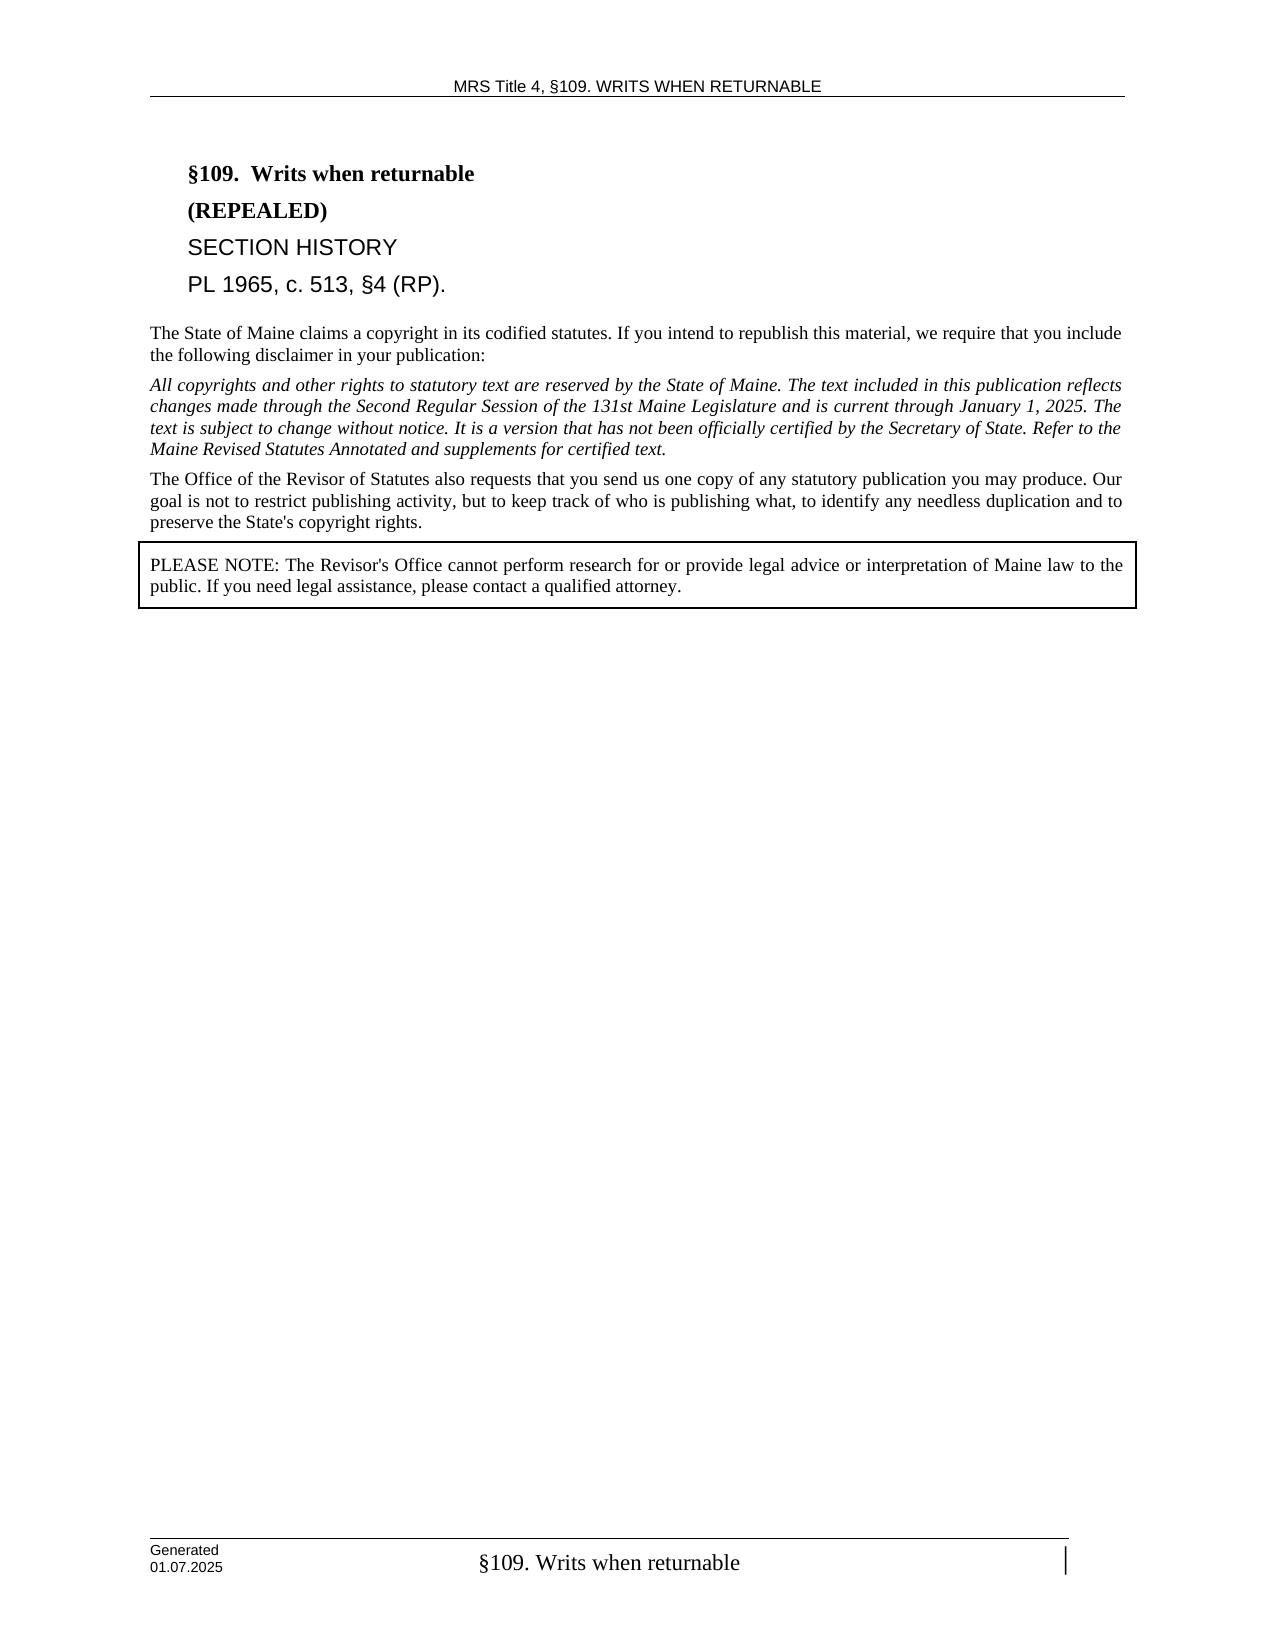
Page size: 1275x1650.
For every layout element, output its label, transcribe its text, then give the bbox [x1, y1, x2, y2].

text SECTION HISTORY [187, 234, 1125, 260]
text The Office of the Revisor of Statutes also requests that you send us one copy of any statutory publication you may produce. Our goal is not to restrict publishing activity, but to keep track of who is publishing what, to identify any needless duplication and to preserve the State's copyright rights. [150, 468, 1125, 533]
text (REPEALED) [187, 197, 1125, 223]
text §109. Writs when returnable [187, 160, 1125, 187]
text All copyrights and other rights to statutory text are reserved by the State of Maine. The text included in this publication reflects changes made through the Second Regular Session of the 131st Maine Legislature and is current through January 1, 2025 . The text is subject to change without notice. It is a version that has not been officially certified by the Secretary of State. Refer to the Maine Revised Statutes Annotated and supplements for certified text. [150, 373, 1125, 460]
text The State of Maine claims a copyright in its codified statutes. If you intend to republish this material, we require that you include the following disclaimer in your publication: [150, 322, 1125, 365]
text PL 1965, c. 513, §4 (RP). [187, 271, 1125, 297]
text PLEASE NOTE: The Revisor's Office cannot perform research for or provide legal advice or interpretation of Maine law to the public. If you need legal assistance, please contact a qualified attorney. [140, 543, 1135, 607]
